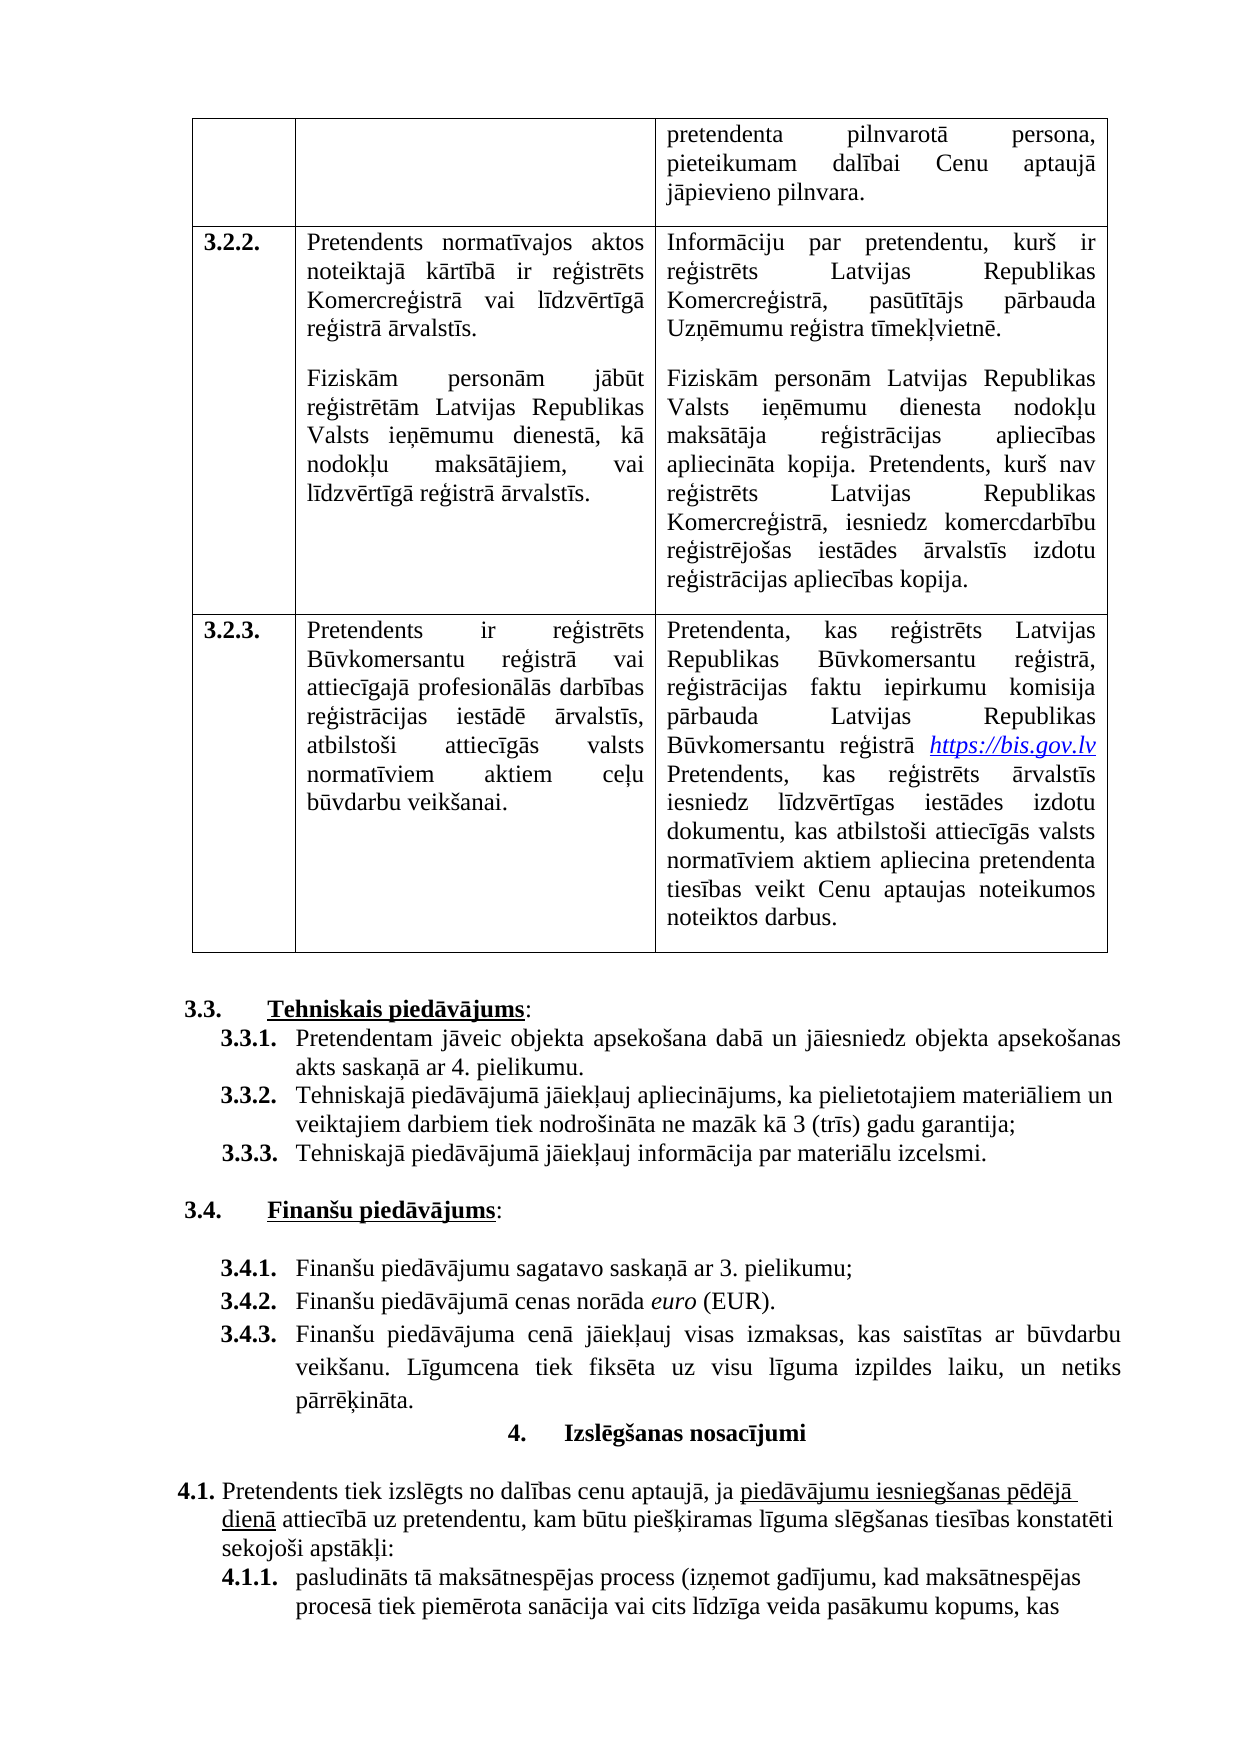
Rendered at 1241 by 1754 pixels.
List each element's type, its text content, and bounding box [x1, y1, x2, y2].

list Finanšu piedāvājuma cenā jāiekļauj visas izmaksas, kas saistītas ar būvdarbu veikšanu. Līgumcena tiek fiksēta uz visu līguma izpildes laiku, un netiks pārrēķināta. [220, 1319, 1122, 1414]
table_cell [296, 119, 655, 226]
table_cell Informāciju par pretendentu, kurš ir reģistrēts Latvijas Republikas Komercreģistrā, pasūtītājs pārbauda Uzņēmumu reģistra tīmekļvietnē. Fiziskām personām Latvijas Republikas Valsts ieņēmumu dienesta nodokļu maksātāja reģistrācijas apliecības apliecināta kopija. Pretendents, kurš nav reģistrēts Latvijas Republikas Komercreģistrā, iesniedz komercdarbību reģistrējošas iestādes ārvalstīs izdotu reģistrācijas apliecības kopija. [656, 227, 1107, 614]
table_cell Pretendenta, kas reģistrēts Latvijas Republikas Būvkomersantu reģistrā, reģistrācijas faktu iepirkumu komisija pārbauda Latvijas Republikas Būvkomersantu reģistrā https://bis.gov.lv Pretendents, kas reģistrēts ārvalstīs iesniedz līdzvērtīgas iestādes izdotu dokumentu, kas atbilstoši attiecīgās valsts normatīviem aktiem apliecina pretendenta tiesības veikt Cenu aptaujas noteikumos noteiktos darbus. [656, 615, 1107, 952]
table_cell [193, 615, 295, 952]
list Tehniskajā piedāvājumā jāiekļauj informācija par materiālu izcelsmi. [222, 1138, 1122, 1167]
list Finanšu piedāvājumā cenas norāda euro (EUR). [220, 1286, 1122, 1315]
list Pretendents tiek izslēgts no dalības cenu aptaujā, ja piedāvājumu iesniegšanas pēdējā dienā attiecībā uz pretendentu, kam būtu piešķiramas līguma slēgšanas tiesības konstatēti sekojoši apstākļi: [177, 1476, 1122, 1562]
list Pretendentam jāveic objekta apsekošana dabā un jāiesniedz objekta apsekošanas akts saskaņā ar 4. pielikumu. [220, 1023, 1122, 1081]
table_cell Pretendents ir reģistrēts Būvkomersantu reģistrā vai attiecīgajā profesionālās darbības reģistrācijas iestādē ārvalstīs, atbilstoši attiecīgās valsts normatīviem aktiem ceļu būvdarbu veikšanai. [296, 615, 655, 952]
table_cell [193, 227, 295, 614]
list Tehniskajā piedāvājumā jāiekļauj apliecinājums, ka pielietotajiem materiāliem un veiktajiem darbiem tiek nodrošināta ne mazāk kā 3 (trīs) gadu garantija; [220, 1081, 1122, 1138]
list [222, 1562, 1122, 1619]
list Finanšu piedāvājumu sagatavo saskaņā ar 3. pielikumu; [220, 1253, 1122, 1282]
list Tehniskais piedāvājums: [184, 994, 1122, 1023]
table_cell [193, 119, 295, 226]
table_cell Pretendents normatīvajos aktos noteiktajā kārtībā ir reģistrēts Komercreģistrā vai līdzvērtīgā reģistrā ārvalstīs. Fiziskām personām jābūt reģistrētām Latvijas Republikas Valsts ieņēmumu dienestā, kā nodokļu maksātājiem, vai līdzvērtīgā reģistrā ārvalstīs. [296, 227, 655, 614]
list Finanšu piedāvājums: [184, 1196, 1122, 1224]
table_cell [656, 119, 1107, 226]
list Izslēgšanas nosacījumi [192, 1418, 1122, 1447]
